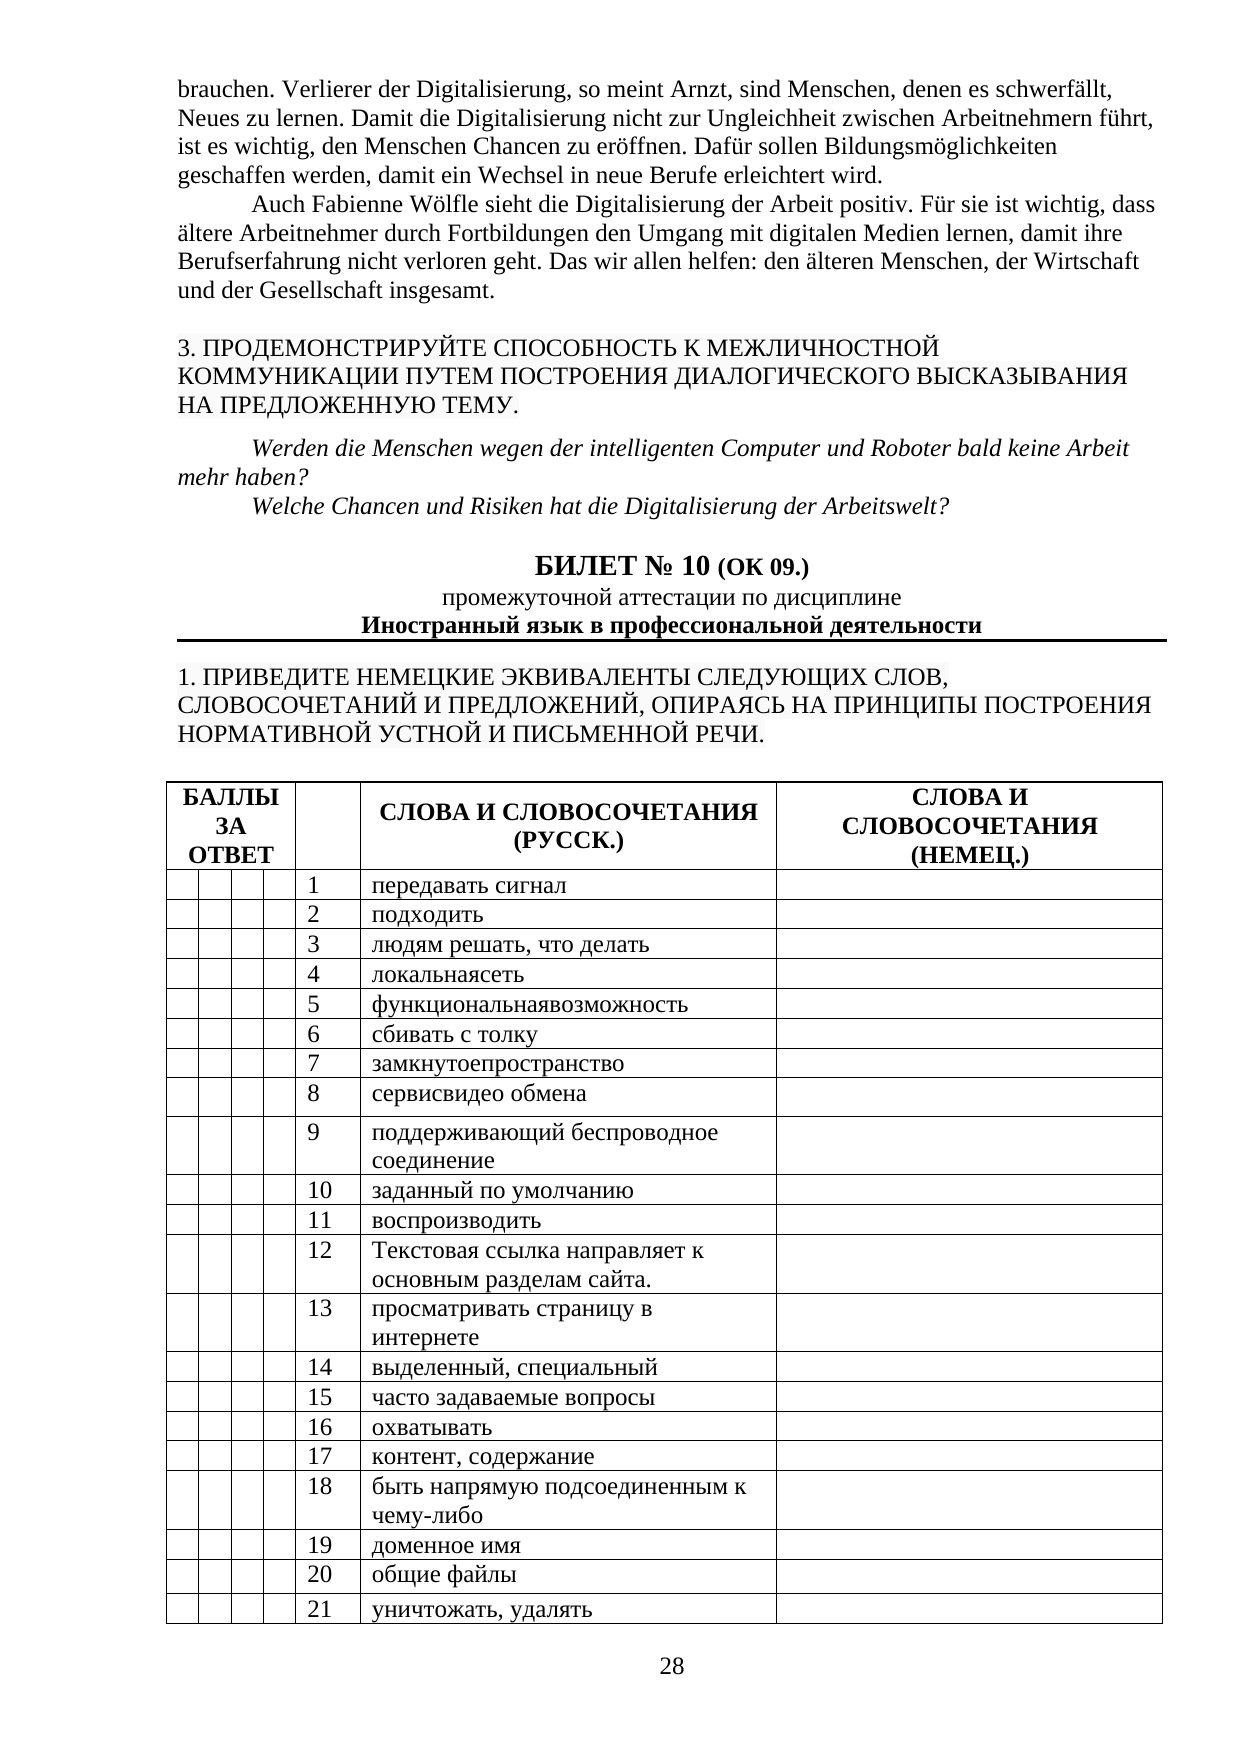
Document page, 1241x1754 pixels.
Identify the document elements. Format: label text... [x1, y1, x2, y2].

text Иностранный язык в профессиональной деятельности [177, 611, 1167, 639]
text 3. ПРОДЕМОНСТРИРУЙТЕ СПОСОБНОСТЬ К МЕЖЛИЧНОСТНОЙ КОММУНИКАЦИИ ПУТЕМ ПОСТРОЕНИЯ ДИАЛОГИЧЕСКОГО ВЫСКАЗЫВАНИЯ НА ПРЕДЛОЖЕННУЮ ТЕМУ. [519, 333, 1167, 419]
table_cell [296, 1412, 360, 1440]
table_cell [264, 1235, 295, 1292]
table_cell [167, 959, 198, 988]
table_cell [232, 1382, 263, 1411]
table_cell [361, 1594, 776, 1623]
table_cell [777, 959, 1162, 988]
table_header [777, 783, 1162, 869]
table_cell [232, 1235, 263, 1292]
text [177, 74, 1167, 189]
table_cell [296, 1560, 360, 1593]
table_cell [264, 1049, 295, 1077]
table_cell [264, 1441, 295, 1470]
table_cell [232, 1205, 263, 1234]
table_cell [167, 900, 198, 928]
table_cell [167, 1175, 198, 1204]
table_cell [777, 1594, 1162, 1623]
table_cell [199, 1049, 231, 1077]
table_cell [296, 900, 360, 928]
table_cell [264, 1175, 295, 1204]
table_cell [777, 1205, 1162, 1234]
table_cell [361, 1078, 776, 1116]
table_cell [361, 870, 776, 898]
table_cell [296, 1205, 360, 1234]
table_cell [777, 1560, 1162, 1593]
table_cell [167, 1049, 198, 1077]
text Welche Chancen und Risiken hat die Digitalisierung der Arbeitswelt? [177, 491, 1167, 519]
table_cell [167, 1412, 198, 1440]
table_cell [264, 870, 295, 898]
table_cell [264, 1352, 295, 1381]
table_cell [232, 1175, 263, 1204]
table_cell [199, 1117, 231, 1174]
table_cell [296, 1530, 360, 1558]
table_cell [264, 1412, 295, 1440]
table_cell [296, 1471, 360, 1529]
text Auch Fabienne Wölfle sieht die Digitalisierung der Arbeit positiv. Für sie ist wichtig, dass ältere Arbeitnehmer durch Fortbildungen den Umgang mit digitalen Medien lernen, damit ihre Berufserfahrung nicht verloren geht. Das wir allen helfen: den älteren Menschen, der Wirtschaft und der Gesellschaft insgesamt. [177, 189, 1167, 304]
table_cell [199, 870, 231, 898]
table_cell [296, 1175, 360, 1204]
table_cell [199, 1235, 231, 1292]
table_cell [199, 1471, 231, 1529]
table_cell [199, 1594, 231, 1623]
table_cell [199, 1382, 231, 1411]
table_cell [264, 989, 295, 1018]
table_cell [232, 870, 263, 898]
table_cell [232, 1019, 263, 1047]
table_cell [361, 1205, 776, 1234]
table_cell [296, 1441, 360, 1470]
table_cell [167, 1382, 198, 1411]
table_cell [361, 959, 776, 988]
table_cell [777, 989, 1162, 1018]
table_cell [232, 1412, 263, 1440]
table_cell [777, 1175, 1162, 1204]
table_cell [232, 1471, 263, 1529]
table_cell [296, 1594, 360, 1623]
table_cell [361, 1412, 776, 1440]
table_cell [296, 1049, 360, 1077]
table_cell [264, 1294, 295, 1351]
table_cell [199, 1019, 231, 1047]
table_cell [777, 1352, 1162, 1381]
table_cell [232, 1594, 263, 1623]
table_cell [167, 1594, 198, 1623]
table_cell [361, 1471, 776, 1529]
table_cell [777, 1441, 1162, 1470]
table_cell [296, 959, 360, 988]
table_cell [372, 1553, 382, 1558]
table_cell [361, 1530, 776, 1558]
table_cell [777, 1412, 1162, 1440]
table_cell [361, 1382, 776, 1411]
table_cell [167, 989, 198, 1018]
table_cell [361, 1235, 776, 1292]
text БИЛЕТ № 10 (ОК 09.) [177, 548, 1167, 582]
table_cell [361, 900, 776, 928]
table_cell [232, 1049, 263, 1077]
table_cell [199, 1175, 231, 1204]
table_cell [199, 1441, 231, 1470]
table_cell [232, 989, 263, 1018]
text 1. ПРИВЕДИТЕ НЕМЕЦКИЕ ЭКВИВАЛЕНТЫ СЛЕДУЮЩИХ СЛОВ, СЛОВОСОЧЕТАНИЙ И ПРЕДЛОЖЕНИЙ, ОПИРАЯСЬ НА ПРИНЦИПЫ ПОСТРОЕНИЯ НОРМАТИВНОЙ УСТНОЙ И ПИСЬМЕННОЙ РЕЧИ. [765, 662, 1167, 748]
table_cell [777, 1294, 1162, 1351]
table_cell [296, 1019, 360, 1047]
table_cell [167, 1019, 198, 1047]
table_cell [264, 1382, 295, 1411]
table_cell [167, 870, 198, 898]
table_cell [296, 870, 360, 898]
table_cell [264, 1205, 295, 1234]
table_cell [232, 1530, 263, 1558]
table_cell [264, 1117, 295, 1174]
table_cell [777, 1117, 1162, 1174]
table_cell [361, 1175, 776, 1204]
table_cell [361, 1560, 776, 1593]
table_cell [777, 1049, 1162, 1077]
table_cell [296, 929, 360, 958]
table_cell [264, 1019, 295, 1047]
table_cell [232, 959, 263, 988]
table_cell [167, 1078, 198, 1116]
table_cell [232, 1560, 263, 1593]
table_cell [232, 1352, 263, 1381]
text промежуточной аттестации по дисциплине [177, 582, 1167, 611]
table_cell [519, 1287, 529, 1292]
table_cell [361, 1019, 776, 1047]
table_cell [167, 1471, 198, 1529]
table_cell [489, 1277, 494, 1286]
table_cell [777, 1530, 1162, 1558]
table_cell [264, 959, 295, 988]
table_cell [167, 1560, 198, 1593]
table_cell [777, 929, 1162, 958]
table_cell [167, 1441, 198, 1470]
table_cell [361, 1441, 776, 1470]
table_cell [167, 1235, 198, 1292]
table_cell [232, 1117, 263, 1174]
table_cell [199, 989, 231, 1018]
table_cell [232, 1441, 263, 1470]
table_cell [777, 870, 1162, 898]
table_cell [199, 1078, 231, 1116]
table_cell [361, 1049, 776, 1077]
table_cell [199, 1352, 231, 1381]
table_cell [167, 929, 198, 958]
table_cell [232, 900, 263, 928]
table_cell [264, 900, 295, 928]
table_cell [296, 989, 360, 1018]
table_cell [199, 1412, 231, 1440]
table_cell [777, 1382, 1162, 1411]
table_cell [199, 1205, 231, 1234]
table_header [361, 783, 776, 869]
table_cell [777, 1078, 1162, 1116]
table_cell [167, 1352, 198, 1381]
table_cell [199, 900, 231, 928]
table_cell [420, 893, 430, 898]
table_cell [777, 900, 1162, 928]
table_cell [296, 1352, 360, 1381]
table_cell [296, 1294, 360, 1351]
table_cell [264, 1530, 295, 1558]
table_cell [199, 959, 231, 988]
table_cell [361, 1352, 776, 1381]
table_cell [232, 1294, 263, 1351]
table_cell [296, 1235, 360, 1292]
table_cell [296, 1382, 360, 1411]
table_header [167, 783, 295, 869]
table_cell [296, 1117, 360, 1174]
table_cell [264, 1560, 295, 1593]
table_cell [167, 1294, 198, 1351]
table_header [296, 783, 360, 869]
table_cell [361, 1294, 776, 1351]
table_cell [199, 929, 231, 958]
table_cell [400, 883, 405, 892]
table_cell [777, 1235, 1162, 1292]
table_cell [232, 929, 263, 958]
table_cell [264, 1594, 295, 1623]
text Werden die Menschen wegen der intelligenten Computer und Roboter bald keine Arbeit mehr haben? [177, 433, 1167, 491]
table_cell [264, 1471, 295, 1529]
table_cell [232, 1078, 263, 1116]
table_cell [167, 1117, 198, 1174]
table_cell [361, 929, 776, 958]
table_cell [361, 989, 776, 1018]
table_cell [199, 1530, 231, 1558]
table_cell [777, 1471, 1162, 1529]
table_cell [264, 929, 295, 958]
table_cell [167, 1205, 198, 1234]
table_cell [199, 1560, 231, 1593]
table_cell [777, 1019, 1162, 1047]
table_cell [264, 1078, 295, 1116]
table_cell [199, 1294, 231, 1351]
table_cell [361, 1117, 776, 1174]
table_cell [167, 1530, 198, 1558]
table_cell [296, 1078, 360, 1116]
